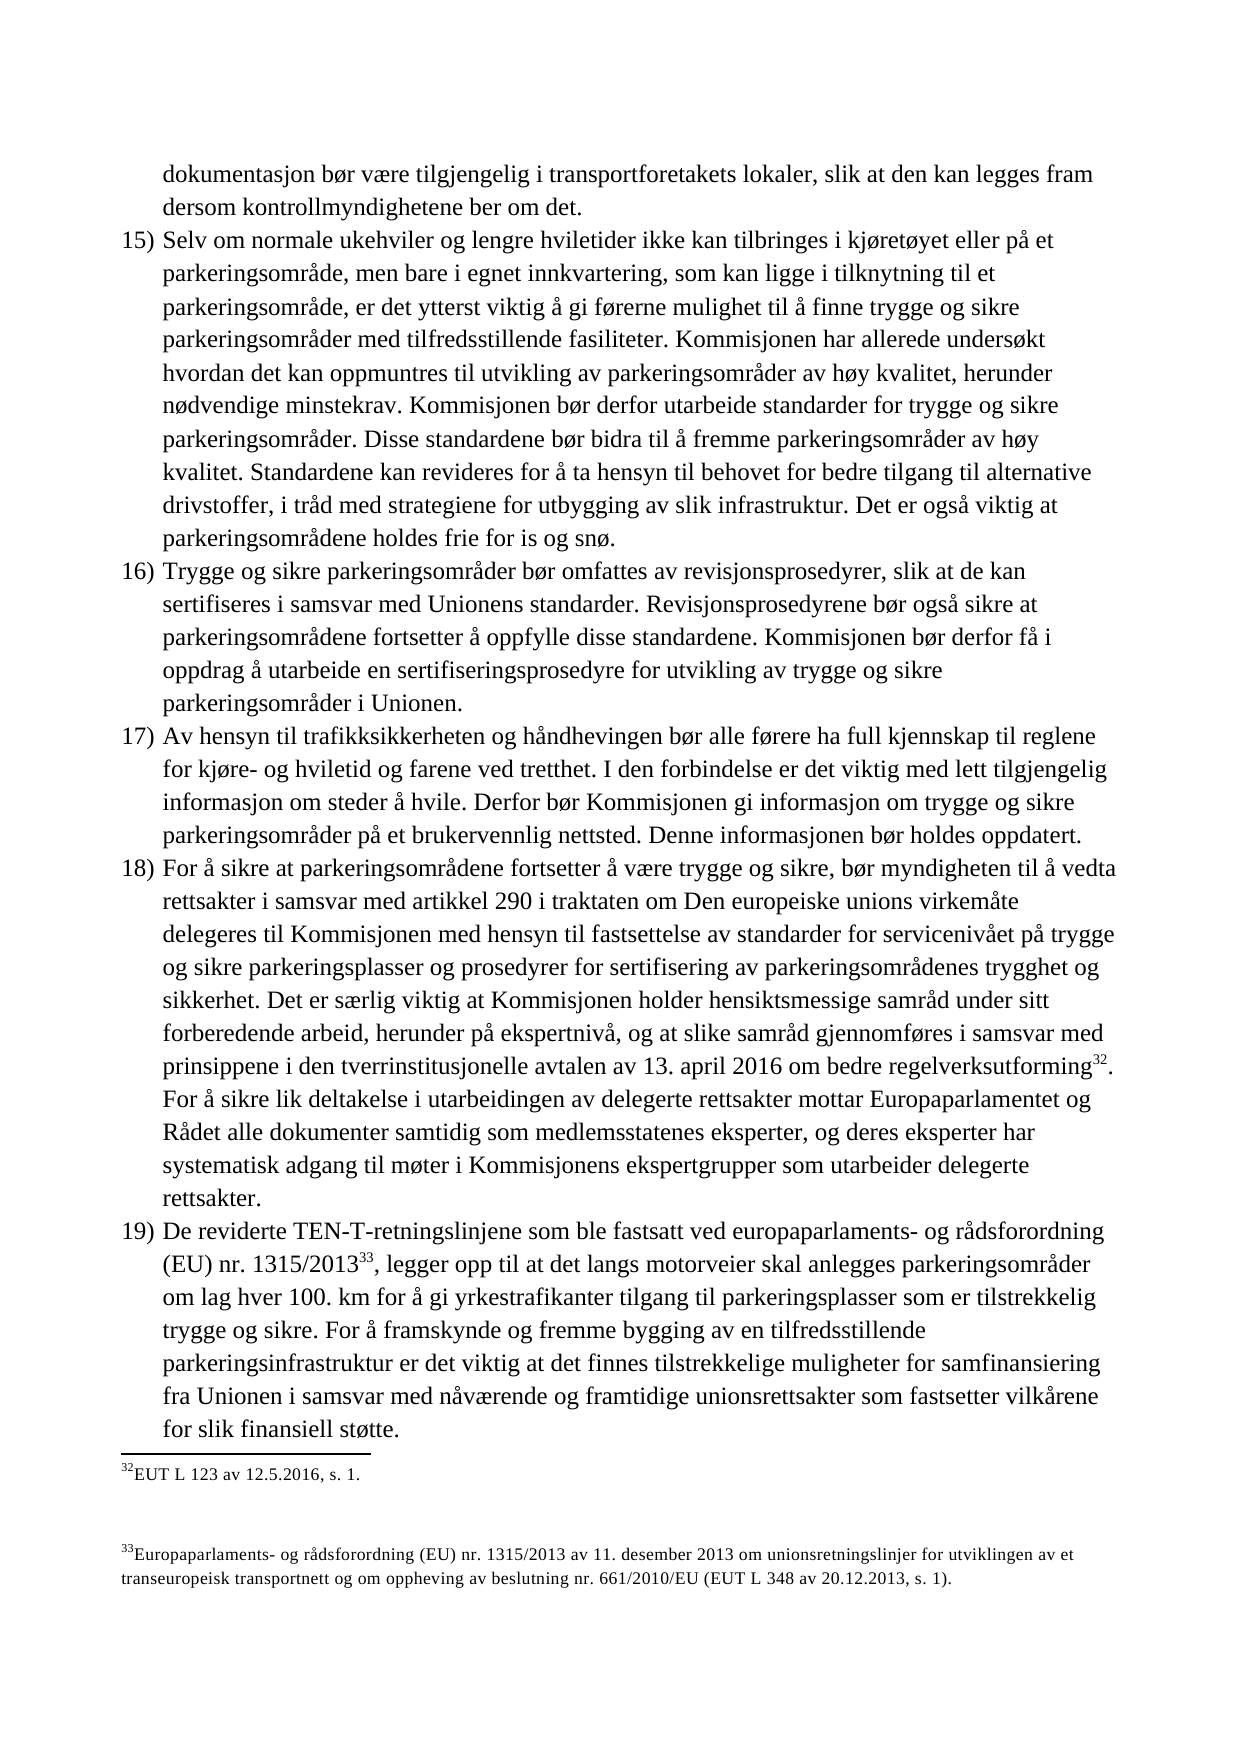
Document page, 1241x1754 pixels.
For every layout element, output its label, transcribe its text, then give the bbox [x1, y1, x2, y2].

list 16) Trygge og sikre parkeringsområder bør omfattes av revisjonsprosedyrer, slik at de kan sertifiseres i samsvar med Unionens standarder. Revisjonsprosedyrene bør også sikre at parkeringsområdene fortsetter å oppfylle disse standardene. Kommisjonen bør derfor få i oppdrag å utarbeide en sertifiseringsprosedyre for utvikling av trygge og sikre parkeringsområder i Unionen. [121, 556, 1119, 717]
list 19) De reviderte TEN-T-retningslinjene som ble fastsatt ved europaparlaments- og rådsforordning (EU) nr. 1315/2013, legger opp til at det langs motorveier skal anlegges parkeringsområder om lag hver 100. km for å gi yrkestrafikanter tilgang til parkeringsplasser som er tilstrekkelig trygge og sikre. For å framskynde og fremme bygging av en tilfredsstillende parkeringsinfrastruktur er det viktig at det finnes tilstrekkelige muligheter for samfinansiering fra Unionen i samsvar med nåværende og framtidige unionsrettsakter som fastsetter vilkårene for slik finansiell støtte. [121, 1216, 1119, 1443]
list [121, 159, 1119, 221]
list 18) For å sikre at parkeringsområdene fortsetter å være trygge og sikre, bør myndigheten til å vedta rettsakter i samsvar med artikkel 290 i traktaten om Den europeiske unions virkemåte delegeres til Kommisjonen med hensyn til fastsettelse av standarder for servicenivået på trygge og sikre parkeringsplasser og prosedyrer for sertifisering av parkeringsområdenes trygghet og sikkerhet. Det er særlig viktig at Kommisjonen holder hensiktsmessige samråd under sitt forberedende arbeid, herunder på ekspertnivå, og at slike samråd gjennomføres i samsvar med prinsippene i den tverrinstitusjonelle avtalen av 13. april 2016 om bedre regelverksutforming. For å sikre lik deltakelse i utarbeidingen av delegerte rettsakter mottar Europaparlamentet og Rådet alle dokumenter samtidig som medlemsstatenes eksperter, og deres eksperter har systematisk adgang til møter i Kommisjonens ekspertgrupper som utarbeider delegerte rettsakter. [121, 853, 1119, 1212]
list 17) Av hensyn til trafikksikkerheten og håndhevingen bør alle førere ha full kjennskap til reglene for kjøre- og hviletid og farene ved tretthet. I den forbindelse er det viktig med lett tilgjengelig informasjon om steder å hvile. Derfor bør Kommisjonen gi informasjon om trygge og sikre parkeringsområder på et brukervennlig nettsted. Denne informasjonen bør holdes oppdatert. [121, 721, 1119, 849]
list 15) Selv om normale ukehviler og lengre hviletider ikke kan tilbringes i kjøretøyet eller på et parkeringsområde, men bare i egnet innkvartering, som kan ligge i tilknytning til et parkeringsområde, er det ytterst viktig å gi førerne mulighet til å finne trygge og sikre parkeringsområder med tilfredsstillende fasiliteter. Kommisjonen har allerede undersøkt hvordan det kan oppmuntres til utvikling av parkeringsområder av høy kvalitet, herunder nødvendige minstekrav. Kommisjonen bør derfor utarbeide standarder for trygge og sikre parkeringsområder. Disse standardene bør bidra til å fremme parkeringsområder av høy kvalitet. Standardene kan revideres for å ta hensyn til behovet for bedre tilgang til alternative drivstoffer, i tråd med strategiene for utbygging av slik infrastruktur. Det er også viktig at parkeringsområdene holdes frie for is og snø. [121, 226, 1119, 551]
